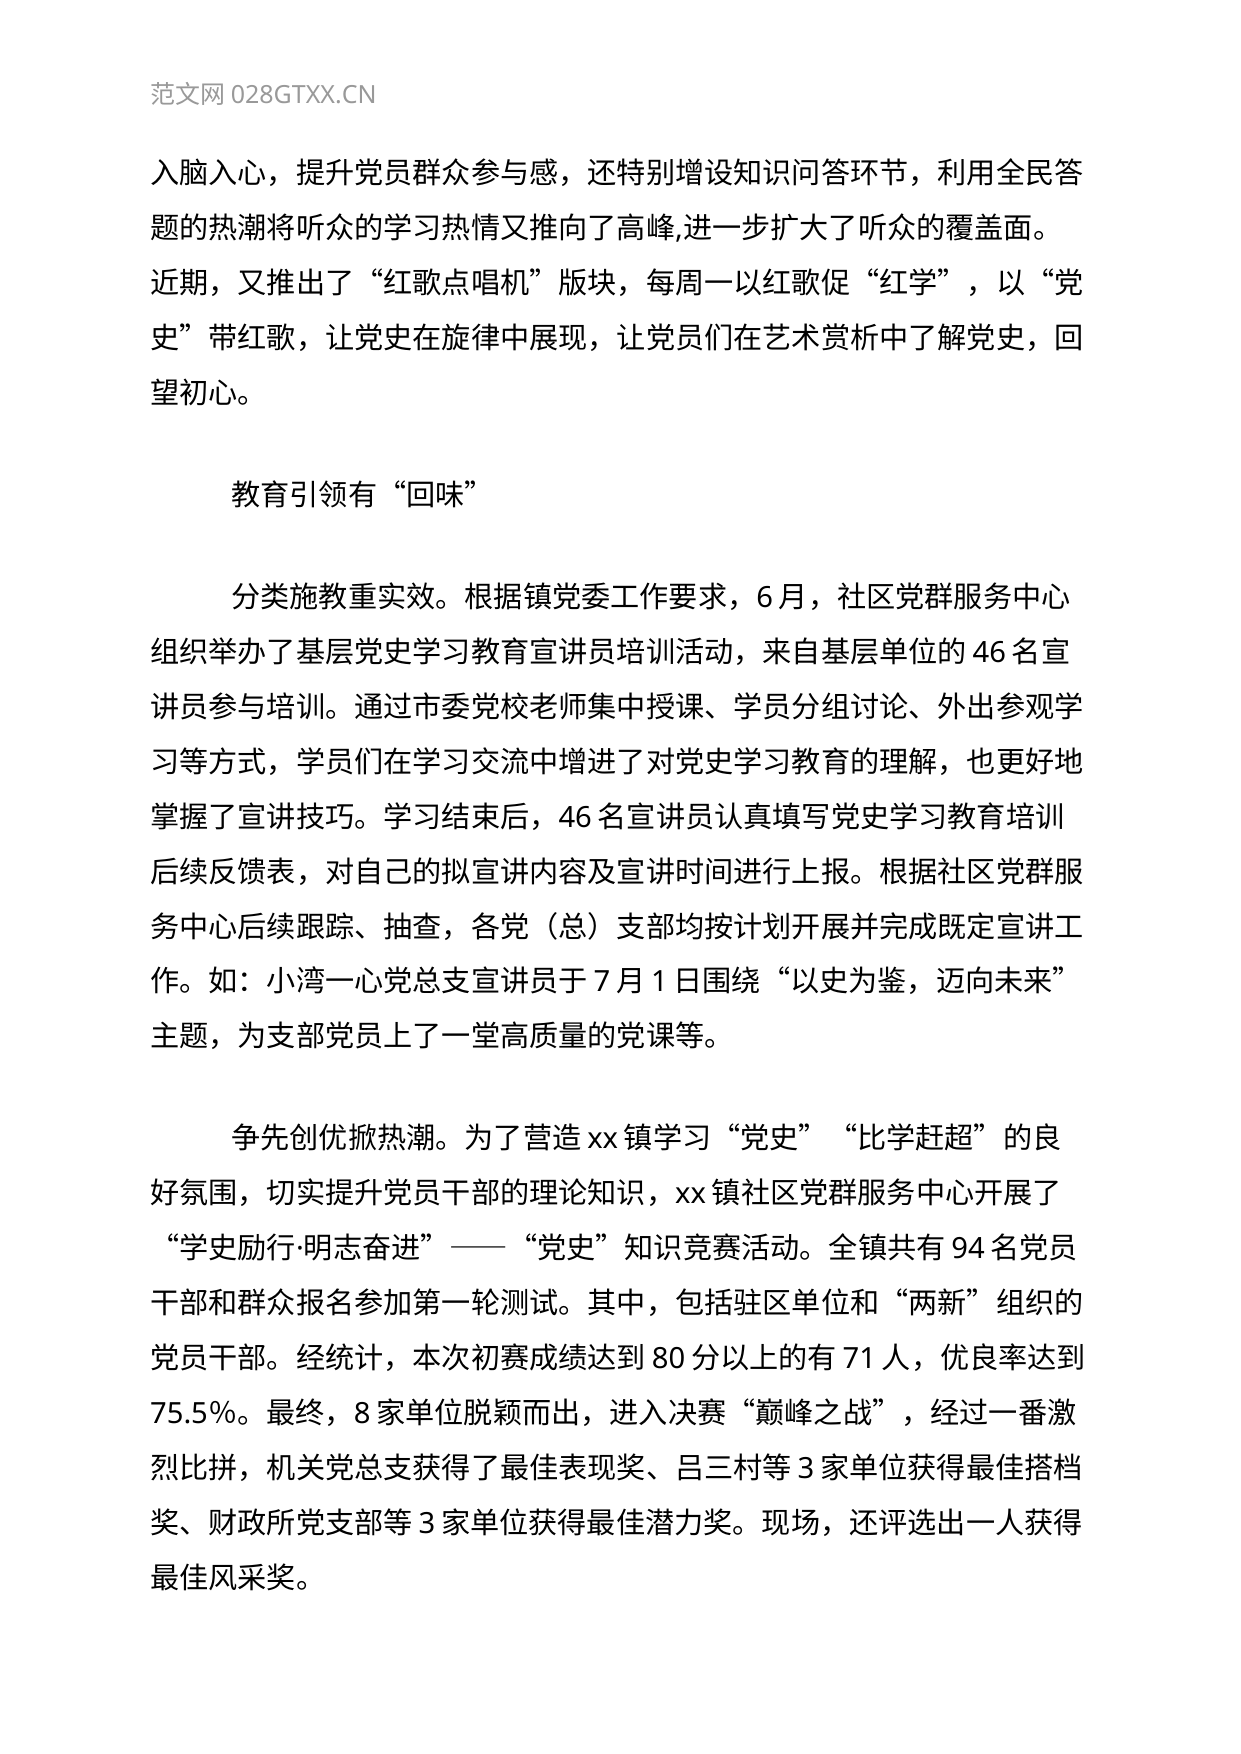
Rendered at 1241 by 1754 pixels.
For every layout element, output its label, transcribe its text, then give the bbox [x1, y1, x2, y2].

text 教育引领有“回味” [150, 471, 1090, 514]
text 分类施教重实效。根据镇党委工作要求，6月，社区党群服务中心组织举办了基层党史学习教育宣讲员培训活动，来自基层单位的46名宣讲员参与培训。通过市委党校老师集中授课、学员分组讨论、外出参观学习等方式，学员们在学习交流中增进了对党史学习教育的理解，也更好地掌握了宣讲技巧。学习结束后，46名宣讲员认真填写党史学习教育培训后续反馈表，对自己的拟宣讲内容及宣讲时间进行上报。根据社区党群服务中心后续跟踪、抽查，各党（总）支部均按计划开展并完成既定宣讲工作。如：小湾一心党总支宣讲员于7月1日围绕“以史为鉴，迈向未来”主题，为支部党员上了一堂高质量的党课等。 [150, 573, 1090, 1055]
text 争先创优掀热潮。为了营造xx镇学习“党史”“比学赶超”的良好氛围，切实提升党员干部的理论知识，xx镇社区党群服务中心开展了“学史励行·明志奋进”——“党史”知识竞赛活动。全镇共有94名党员干部和群众报名参加第一轮测试。其中，包括驻区单位和“两新”组织的党员干部。经统计，本次初赛成绩达到80分以上的有71人，优良率达到75.5％。最终，8家单位脱颖而出，进入决赛“巅峰之战”，经过一番激烈比拼，机关党总支获得了最佳表现奖、吕三村等3家单位获得最佳搭档奖、财政所党支部等3家单位获得最佳潜力奖。现场，还评选出一人获得最佳风采奖。 [150, 1115, 1090, 1597]
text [150, 150, 1090, 412]
